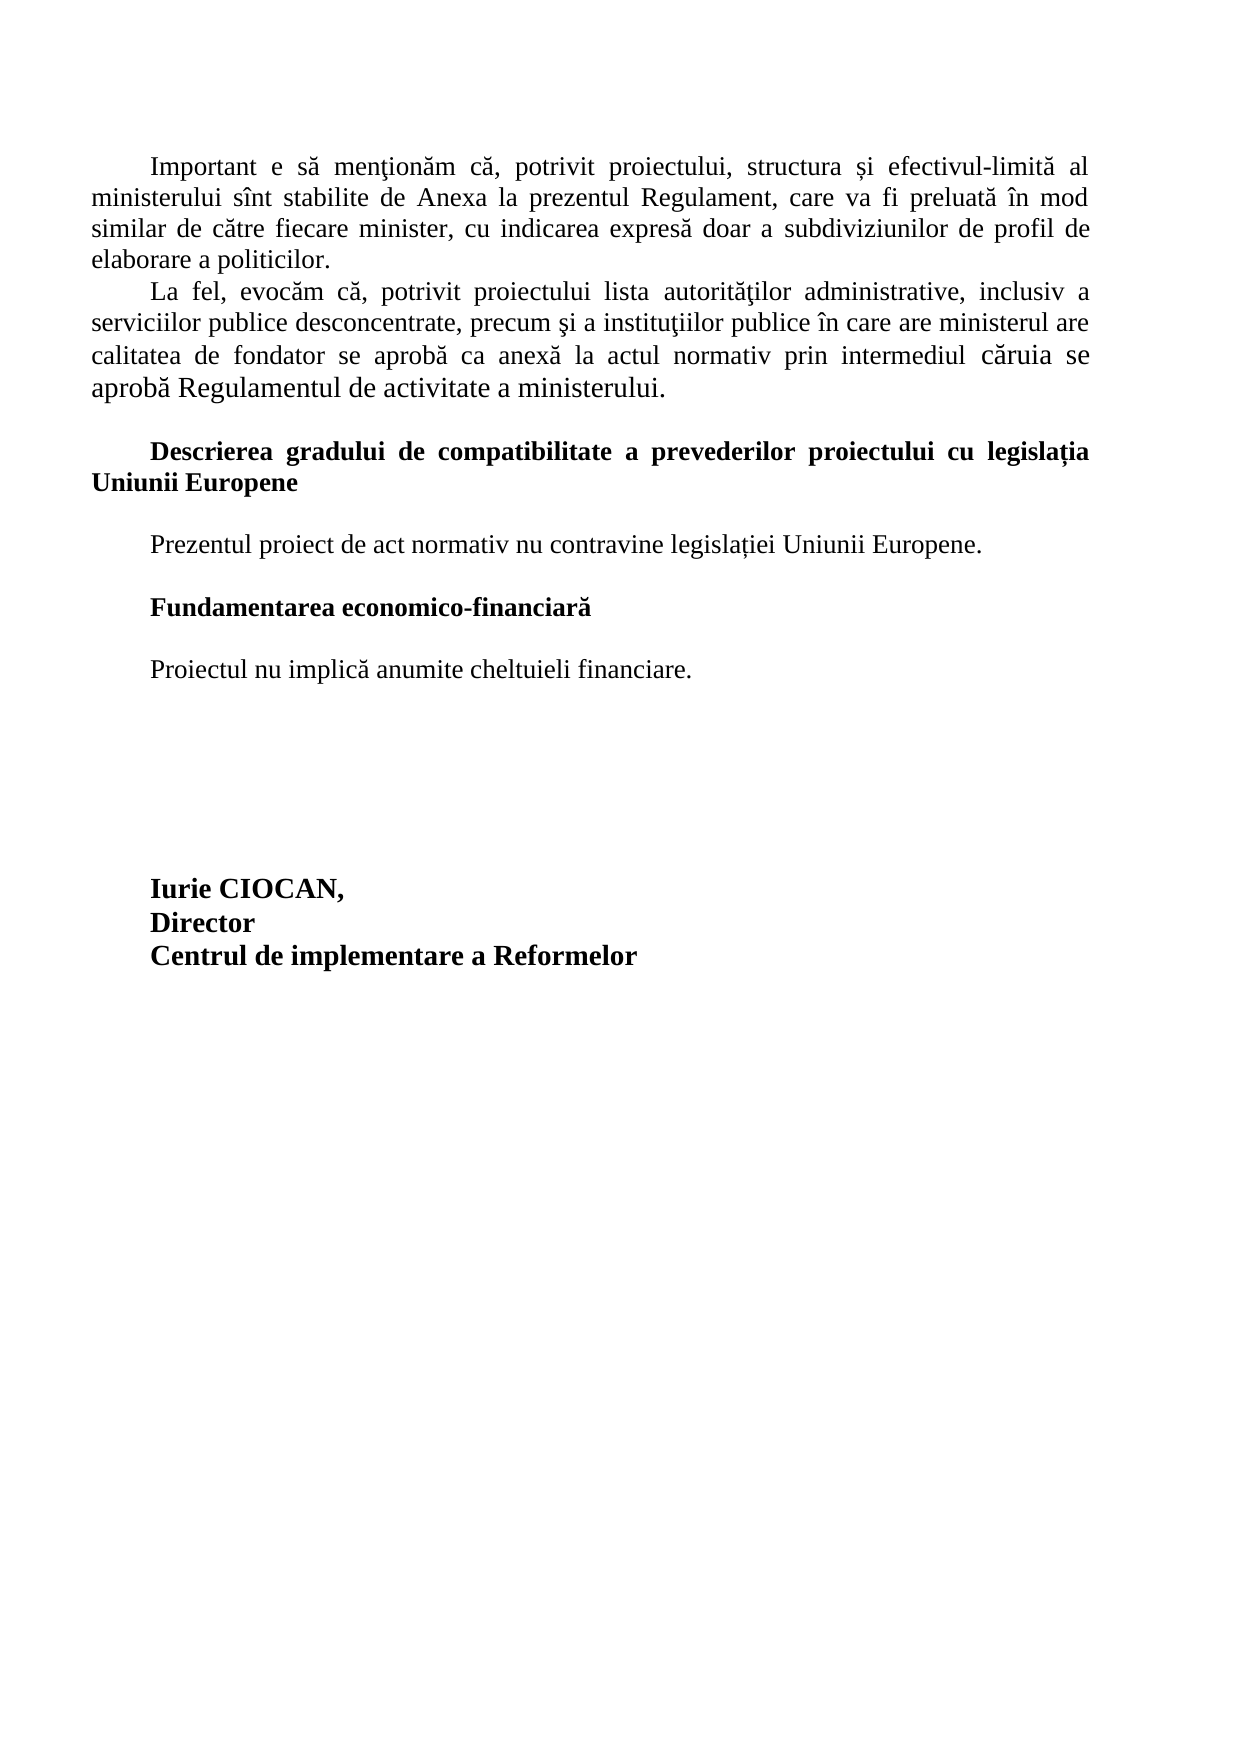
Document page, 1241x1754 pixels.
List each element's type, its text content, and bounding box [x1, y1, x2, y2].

text Descrierea gradului de compatibilitate a prevederilor proiectului cu legislația Uniunii Europene [91, 435, 1090, 497]
text Important e să menţionăm că, potrivit proiectului, structura și efectivul-limită al ministerului sînt stabilite de Anexa la prezentul Regulament, care va fi preluată în mod similar de către fiecare minister, cu indicarea expresă doar a subdiviziunilor de profil de elaborare a politicilor. [91, 150, 1090, 274]
text Iurie CIOCAN, [91, 871, 1090, 905]
text Prezentul proiect de act normativ nu contravine legislației Uniunii Europene. [91, 528, 1090, 560]
text Proiectul nu implică anumite cheltuieli financiare. [91, 653, 1090, 684]
list La fel, evocăm că, potrivit proiectului lista autorităţilor administrative, inclusiv a serviciilor publice desconcentrate, precum şi a instituţiilor publice în care are ministerul are calitatea de fondator se aprobă ca anexă la actul normativ prin intermediul căruia se aprobă Regulamentul de activitate a ministerului. [91, 274, 1090, 404]
text Director [91, 905, 1090, 938]
text Fundamentarea economico-financiară [91, 591, 1090, 622]
text Centrul de implementare a Reformelor [91, 938, 1090, 972]
